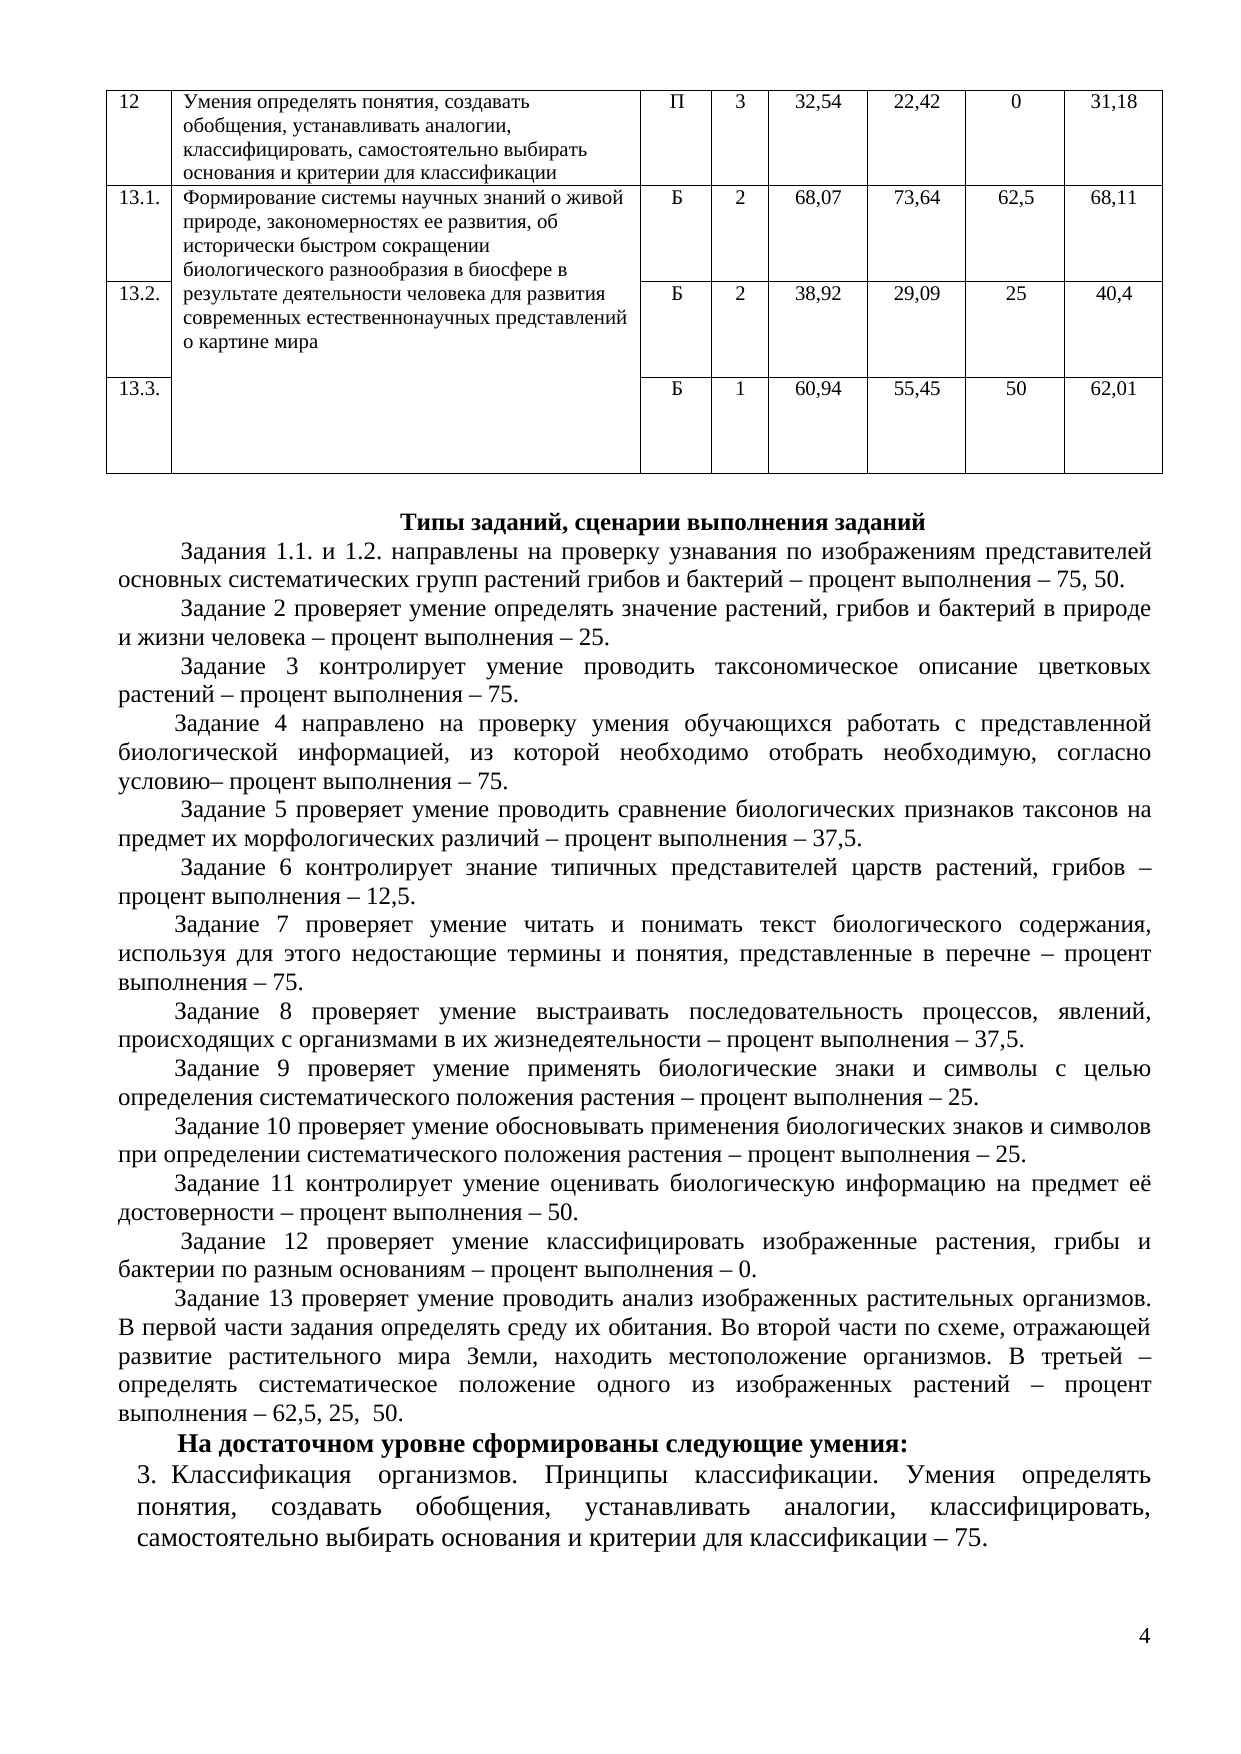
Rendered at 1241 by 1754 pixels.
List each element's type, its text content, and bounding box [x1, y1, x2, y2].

table_cell 13.3. [107, 378, 171, 473]
table_cell 13.1. [107, 186, 171, 281]
table_header 12 [107, 91, 171, 185]
text Задание 10 проверяет умение обосновывать применения биологических знаков и символов при определении систематического положения растения – процент выполнения – 25. [118, 1111, 1153, 1168]
text Задание 11 контролирует умение оценивать биологическую информацию на предмет её достоверности – процент выполнения – 50. [118, 1168, 1153, 1226]
table_cell 68,11 [1065, 186, 1162, 281]
table_cell 25 [966, 282, 1064, 377]
table_cell 62,5 [966, 186, 1064, 281]
table_cell 29,09 [868, 282, 965, 377]
table_cell 13.2. [107, 282, 171, 377]
table_cell 68,07 [769, 186, 867, 281]
text Задание 12 проверяет умение классифицировать изображенные растения, грибы и бактерии по разным основаниям – процент выполнения – 0. [118, 1226, 1152, 1283]
table_cell Б [641, 378, 711, 473]
text Задание 4 направлено на проверку умения обучающихся работать с представленной биологической информацией, из которой необходимо отобрать необходимую, согласно условию– процент выполнения – 75. [118, 708, 1152, 794]
table_cell 55,45 [868, 378, 965, 473]
text Задание 8 проверяет умение выстраивать последовательность процессов, явлений, происходящих с организмами в их жизнедеятельности – процент выполнения – 37,5. [118, 996, 1153, 1053]
table_cell 38,92 [769, 282, 867, 377]
text Задание 9 проверяет умение применять биологические знаки и символы с целью определения систематического положения растения – процент выполнения – 25. [118, 1053, 1152, 1111]
table_cell 60,94 [769, 378, 867, 473]
table_cell Б [641, 186, 711, 281]
table_cell 1 [712, 378, 768, 473]
table_cell Формирование системы научных знаний о живой природе, закономерностях ее развития, об исторически быстром сокращении биологического разнообразия в биосфере в результате деятельности человека для развития современных естественнонаучных представлений о картине мира [172, 186, 640, 473]
text Задание 6 контролирует знание типичных представителей царств растений, грибов – процент выполнения – 12,5. [118, 852, 1153, 909]
table_cell 40,4 [1065, 282, 1162, 377]
table_header 0 [966, 91, 1064, 185]
table_cell 2 [712, 282, 768, 377]
subtitle На достаточном уровне сформированы следующие умения: [177, 1428, 1176, 1458]
text Задания 1.1. и 1.2. направлены на проверку узнавания по изображениям представителей основных систематических групп растений грибов и бактерий – процент выполнения – 75, 50. [118, 536, 1152, 593]
text Задание 7 проверяет умение читать и понимать текст биологического содержания, используя для этого недостающие термины и понятия, представленные в перечне – процент выполнения – 75. [118, 909, 1153, 996]
text Типы заданий, сценарии выполнения заданий [400, 507, 1176, 536]
table_cell 2 [712, 186, 768, 281]
table_cell Б [641, 282, 711, 377]
table_header 3 [712, 91, 768, 185]
table_cell 62,01 [1065, 378, 1162, 473]
list Классификация организмов. Принципы классификации. Умения определять понятия, создавать обобщения, устанавливать аналогии, классифицировать, самостоятельно выбирать основания и критерии для классификации – 75. [137, 1458, 1152, 1552]
table_header 31,18 [1065, 91, 1162, 185]
table_header 22,42 [868, 91, 965, 185]
table_header Умения определять понятия, создавать обобщения, устанавливать аналогии, классифицировать, самостоятельно выбирать основания и критерии для классификации [172, 91, 640, 185]
table_cell 73,64 [868, 186, 965, 281]
text Задание 13 проверяет умение проводить анализ изображенных растительных организмов. В первой части задания определять среду их обитания. Во второй части по схеме, отражающей развитие растительного мира Земли, находить местоположение организмов. В третьей – определять систематическое положение одного из изображенных растений – процент выполнения – 62,5, 25, 50. [118, 1283, 1153, 1427]
text Задание 5 проверяет умение проводить сравнение биологических признаков таксонов на предмет их морфологических различий – процент выполнения – 37,5. [118, 794, 1152, 852]
text Задание 3 контролирует умение проводить таксономическое описание цветковых растений – процент выполнения – 75. [118, 651, 1152, 708]
table_header П [641, 91, 711, 185]
text Задание 2 проверяет умение определять значение растений, грибов и бактерий в природе и жизни человека – процент выполнения – 25. [118, 593, 1153, 651]
table_cell 50 [966, 378, 1064, 473]
table_header 32,54 [769, 91, 867, 185]
